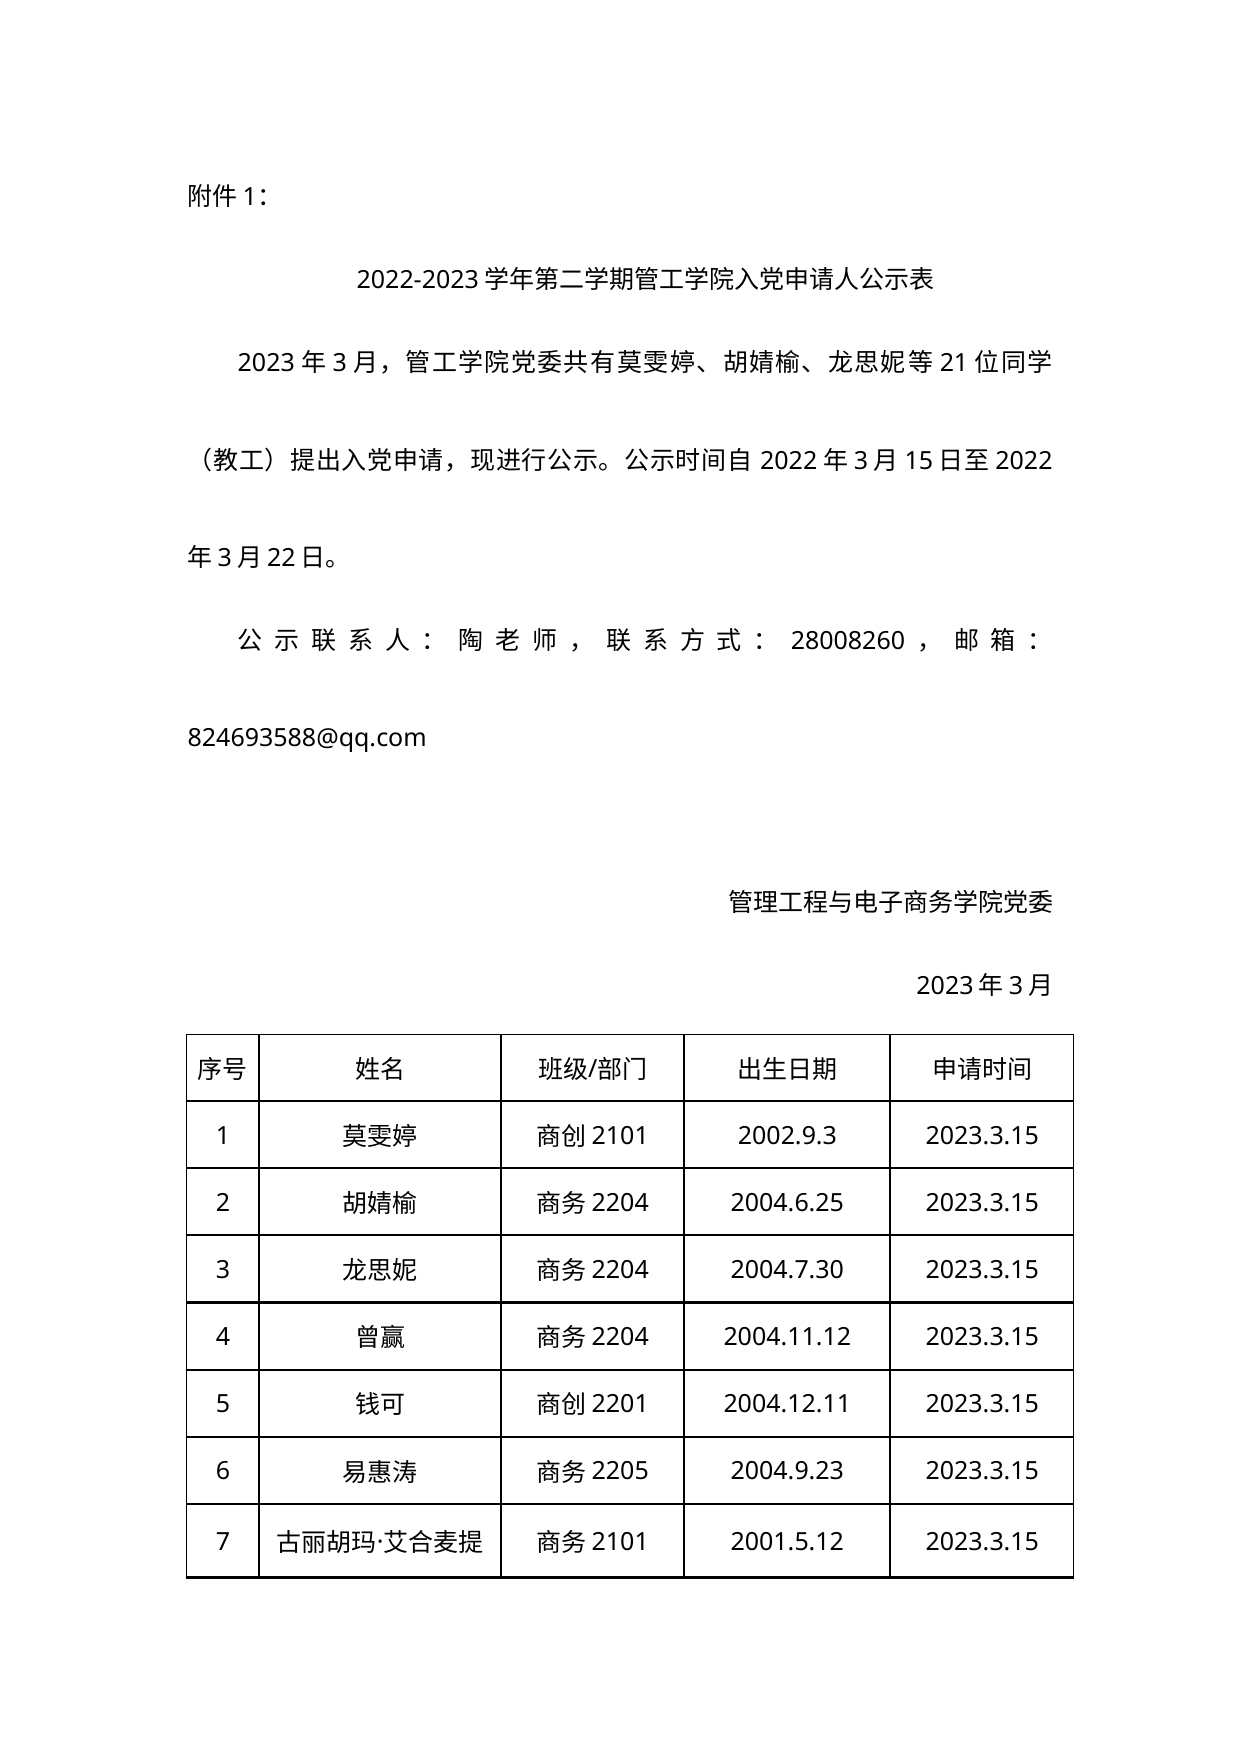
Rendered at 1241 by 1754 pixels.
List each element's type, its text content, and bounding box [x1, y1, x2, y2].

table_cell 2023.3.15 [891, 1169, 1073, 1234]
table_cell 2023.3.15 [891, 1438, 1073, 1503]
table_cell 2023.3.15 [891, 1371, 1073, 1436]
table_cell 4 [187, 1304, 258, 1368]
table_cell 2004.7.30 [685, 1236, 889, 1301]
table_cell 商创2101 [502, 1102, 683, 1167]
table_cell 商务2205 [502, 1438, 683, 1503]
table_cell 商务2101 [502, 1505, 683, 1576]
table_cell 2 [187, 1169, 258, 1234]
table_cell 2001.5.12 [685, 1505, 889, 1576]
table_cell 2004.6.25 [685, 1169, 889, 1234]
table_cell 易惠涛 [260, 1438, 500, 1503]
table_cell 1 [187, 1102, 258, 1167]
table_cell 2004.12.11 [685, 1371, 889, 1436]
text 公示联系人：陶老师，联系方式：28008260，邮箱：824693588@qq.com [187, 606, 1053, 769]
table_cell 2023.3.15 [891, 1236, 1073, 1301]
table_cell 胡婧榆 [260, 1169, 500, 1234]
table_cell 2023.3.15 [891, 1505, 1073, 1576]
table_header 申请时间 [891, 1035, 1073, 1100]
text 管理工程与电子商务学院党委 [187, 868, 1053, 933]
table_cell 2002.9.3 [685, 1102, 889, 1167]
table_cell 商务2204 [502, 1236, 683, 1301]
table_cell 莫雯婷 [260, 1102, 500, 1167]
table_cell 3 [187, 1236, 258, 1301]
table_header 班级/部门 [502, 1035, 683, 1100]
table_header 序号 [187, 1035, 258, 1100]
table_cell 7 [187, 1505, 258, 1576]
table_cell 古丽胡玛·艾合麦提托合提 [260, 1505, 500, 1576]
table_header 出生日期 [685, 1035, 889, 1100]
table_cell 钱可 [260, 1371, 500, 1436]
table_cell 商务2204 [502, 1304, 683, 1368]
table_cell 商创2201 [502, 1371, 683, 1436]
table_cell 6 [187, 1438, 258, 1503]
table_header 姓名 [260, 1035, 500, 1100]
text 2023年3月 [187, 951, 1053, 1016]
table_cell 2004.11.12 [685, 1304, 889, 1368]
table_cell 2023.3.15 [891, 1304, 1073, 1368]
table_cell 2023.3.15 [891, 1102, 1073, 1167]
table_cell 2004.9.23 [685, 1438, 889, 1503]
text 2023年3月，管工学院党委共有莫雯婷、胡婧榆、龙思妮等21位同学（教工）提出入党申请，现进行公示。公示时间自2022年3月15日至2022年3月22日。 [187, 328, 1053, 588]
table_cell 龙思妮 [260, 1236, 500, 1301]
table_cell 商务2204 [502, 1169, 683, 1234]
text 附件1： [187, 162, 1053, 227]
table_cell 5 [187, 1371, 258, 1436]
text 2022-2023学年第二学期管工学院入党申请人公示表 [187, 245, 1053, 310]
table_cell 曾赢 [260, 1304, 500, 1368]
